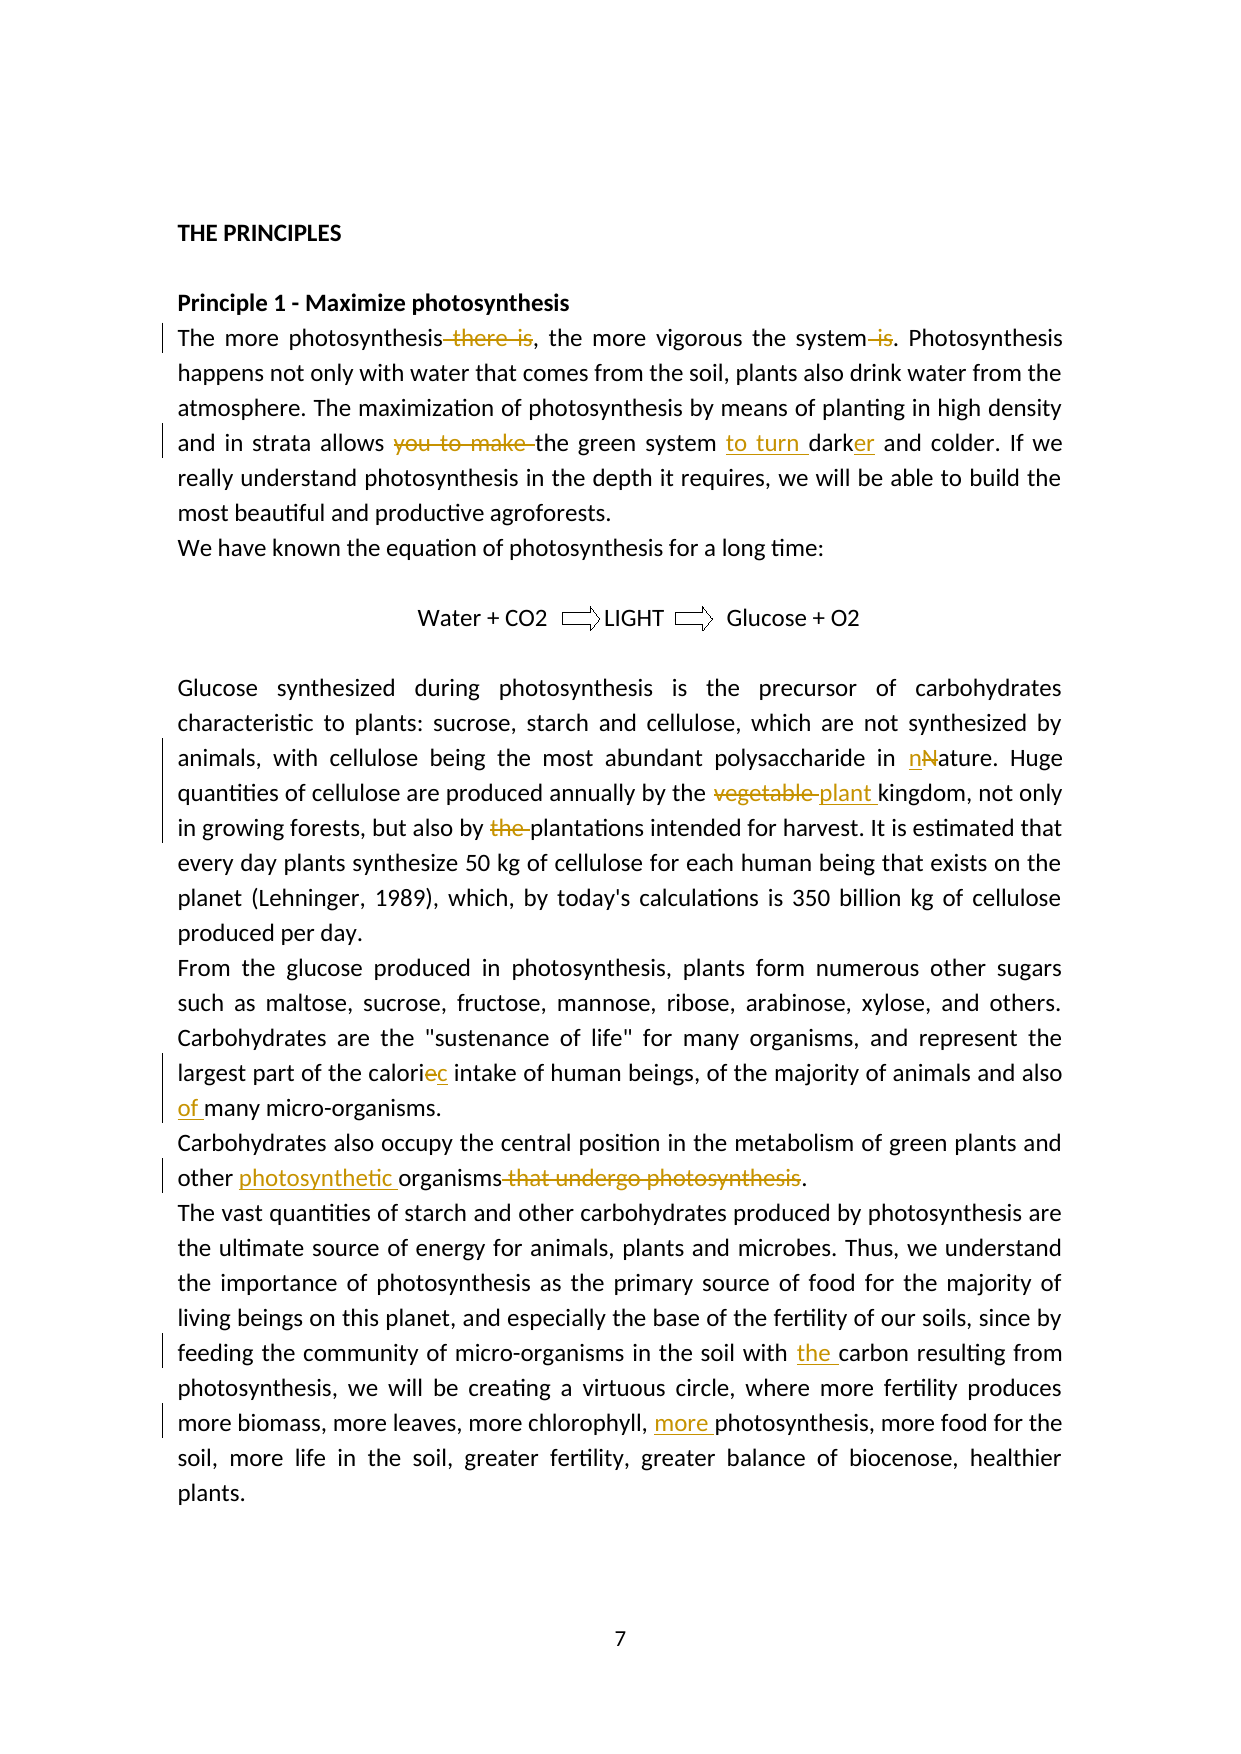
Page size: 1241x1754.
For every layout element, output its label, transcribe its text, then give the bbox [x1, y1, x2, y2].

text THE PRINCIPLES [177, 218, 1063, 248]
text Principle 1 - Maximize photosynthesis [177, 288, 1063, 318]
text From the glucose produced in photosynthesis, plants form numerous other sugars such as maltose, sucrose, fructose, mannose, ribose, arabinose, xylose, and others. Carbohydrates are the "sustenance of life" for many organisms, and represent the largest part of the calori intake of human beings, of the majority of animals and also many micro-organisms. [177, 953, 1063, 1123]
text Glucose synthesized during photosynthesis is the precursor of carbohydrates characteristic to plants: sucrose, starch and cellulose, which are not synthesized by animals, with cellulose being the most abundant polysaccharide in ature. Huge quantities of cellulose are produced annually by the kingdom, not only in growing forests, but also by plantations intended for harvest. It is estimated that every day plants synthesize 50 kg of cellulose for each human being that exists on the planet (Lehninger, 1989), which, by today's calculations is 350 billion kg of cellulose produced per day. [177, 673, 1063, 948]
text The more photosynthesis, the more vigorous the system. Photosynthesis happens not only with water that comes from the soil, plants also drink water from the atmosphere. The maximization of photosynthesis by means of planting in high density and in strata allows the green system dark and colder. If we really understand photosynthesis in the depth it requires, we will be able to build the most beautiful and productive agroforests. [177, 323, 1063, 528]
text Water + CO2 LIGHT Glucose + O2 [215, 603, 1063, 633]
text We have known the equation of photosynthesis for a long time: [177, 533, 1063, 563]
text Carbohydrates also occupy the central position in the metabolism of green plants and other organisms. [177, 1128, 1063, 1193]
text The vast quantities of starch and other carbohydrates produced by photosynthesis are the ultimate source of energy for animals, plants and microbes. Thus, we understand the importance of photosynthesis as the primary source of food for the majority of living beings on this planet, and especially the base of the fertility of our soils, since by feeding the community of micro-organisms in the soil with carbon resulting from photosynthesis, we will be creating a virtuous circle, where more fertility produces more biomass, more leaves, more chlorophyll, photosynthesis, more food for the soil, more life in the soil, greater fertility, greater balance of biocenose, healthier plants. [177, 1198, 1063, 1508]
